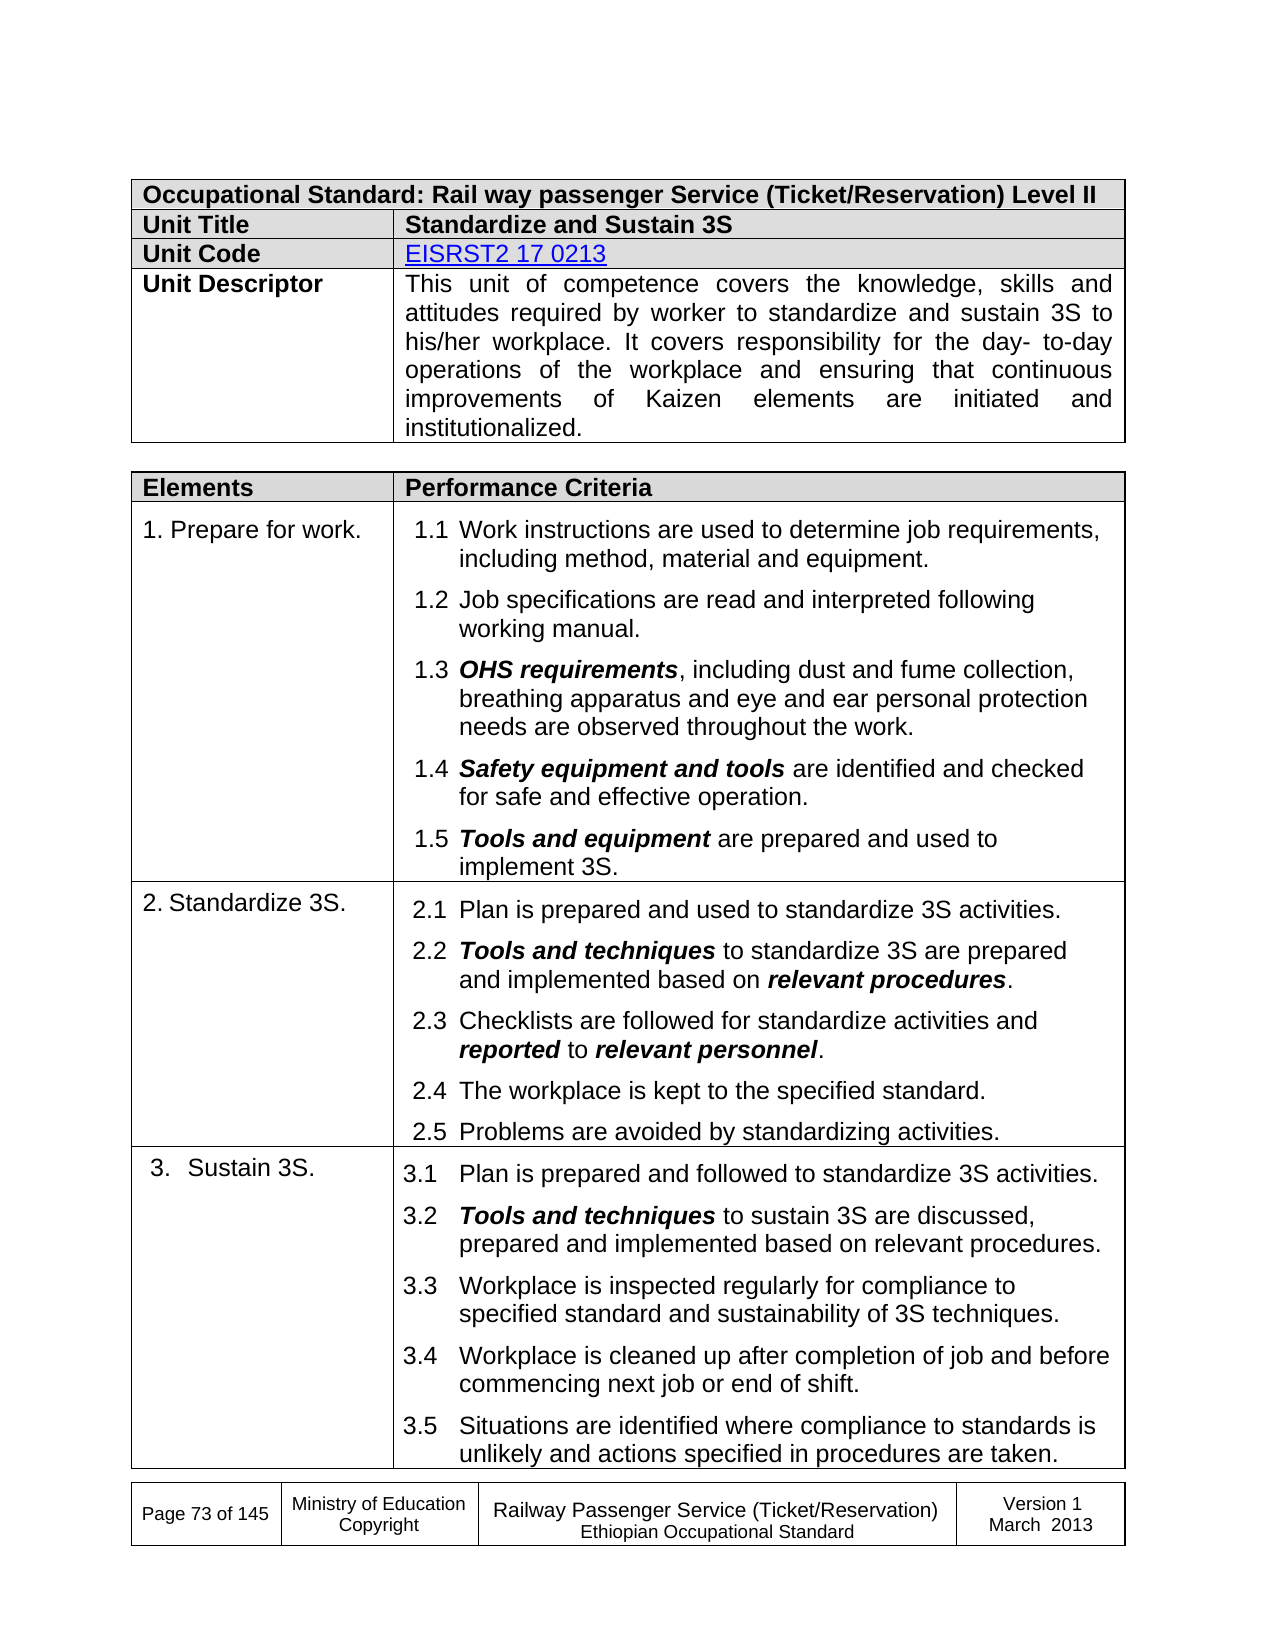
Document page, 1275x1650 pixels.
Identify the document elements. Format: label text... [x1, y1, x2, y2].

table_cell Unit Descriptor [132, 269, 393, 442]
table_cell Unit Title [132, 210, 393, 238]
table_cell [394, 1147, 1124, 1468]
table_cell Sustain 3S. [132, 1147, 393, 1468]
table_cell EISRST2 17 0213 [394, 239, 1124, 268]
table_cell Work instructions are used to determine job requirements, including method, material and equipment. Job specifications are read and interpreted following working manual. OHS requirements, including dust and fume collection, breathing apparatus and eye and ear personal protection needs are observed throughout the work. Safety equipment and tools are identified and checked for safe and effective operation. Tools and equipment are prepared and used to implement 3S. [394, 502, 1124, 881]
table_cell Unit Code [132, 239, 393, 268]
table_cell 1. Prepare for work. [132, 502, 393, 881]
table_cell Standardize 3S. [132, 882, 393, 1146]
table_header Performance Criteria [394, 473, 1124, 501]
table_cell Plan is prepared and used to standardize 3S activities. Tools and techniques to standardize 3S are prepared and implemented based on relevant procedures. Checklists are followed for standardize activities and reported to relevant personnel. The workplace is kept to the specified standard. Problems are avoided by standardizing activities. [394, 882, 1124, 1146]
table_header Elements [132, 473, 393, 501]
table_cell Standardize and Sustain 3S [394, 210, 1124, 238]
table_cell This unit of competence covers the knowledge, skills and attitudes required by worker to standardize and sustain 3S to his/her workplace. It covers responsibility for the day- to-day operations of the workplace and ensuring that continuous improvements of Kaizen elements are initiated and institutionalized. [394, 269, 1124, 442]
table_header Occupational Standard: Rail way passenger Service (Ticket/Reservation) Level II [132, 180, 1124, 208]
